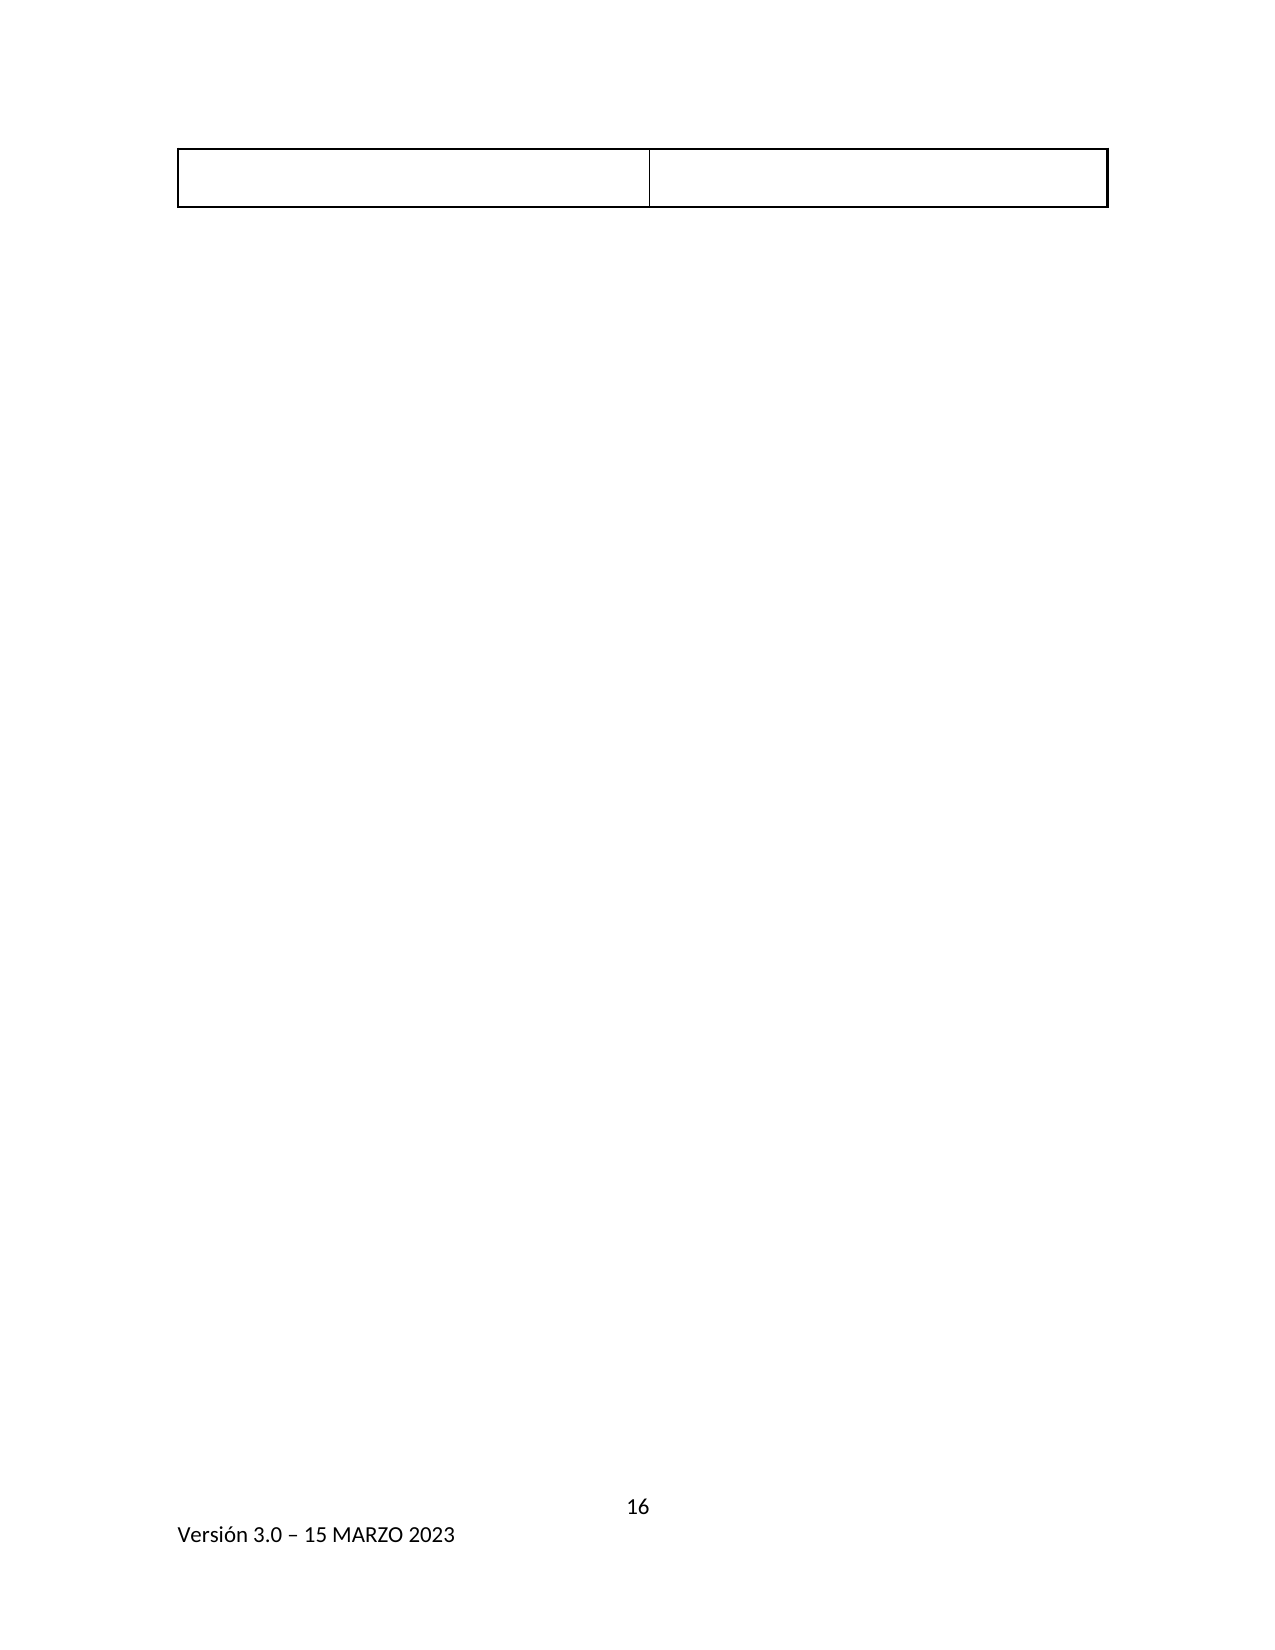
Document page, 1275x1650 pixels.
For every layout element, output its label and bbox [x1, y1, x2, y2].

table_cell [179, 150, 649, 206]
table_cell [650, 150, 1106, 206]
